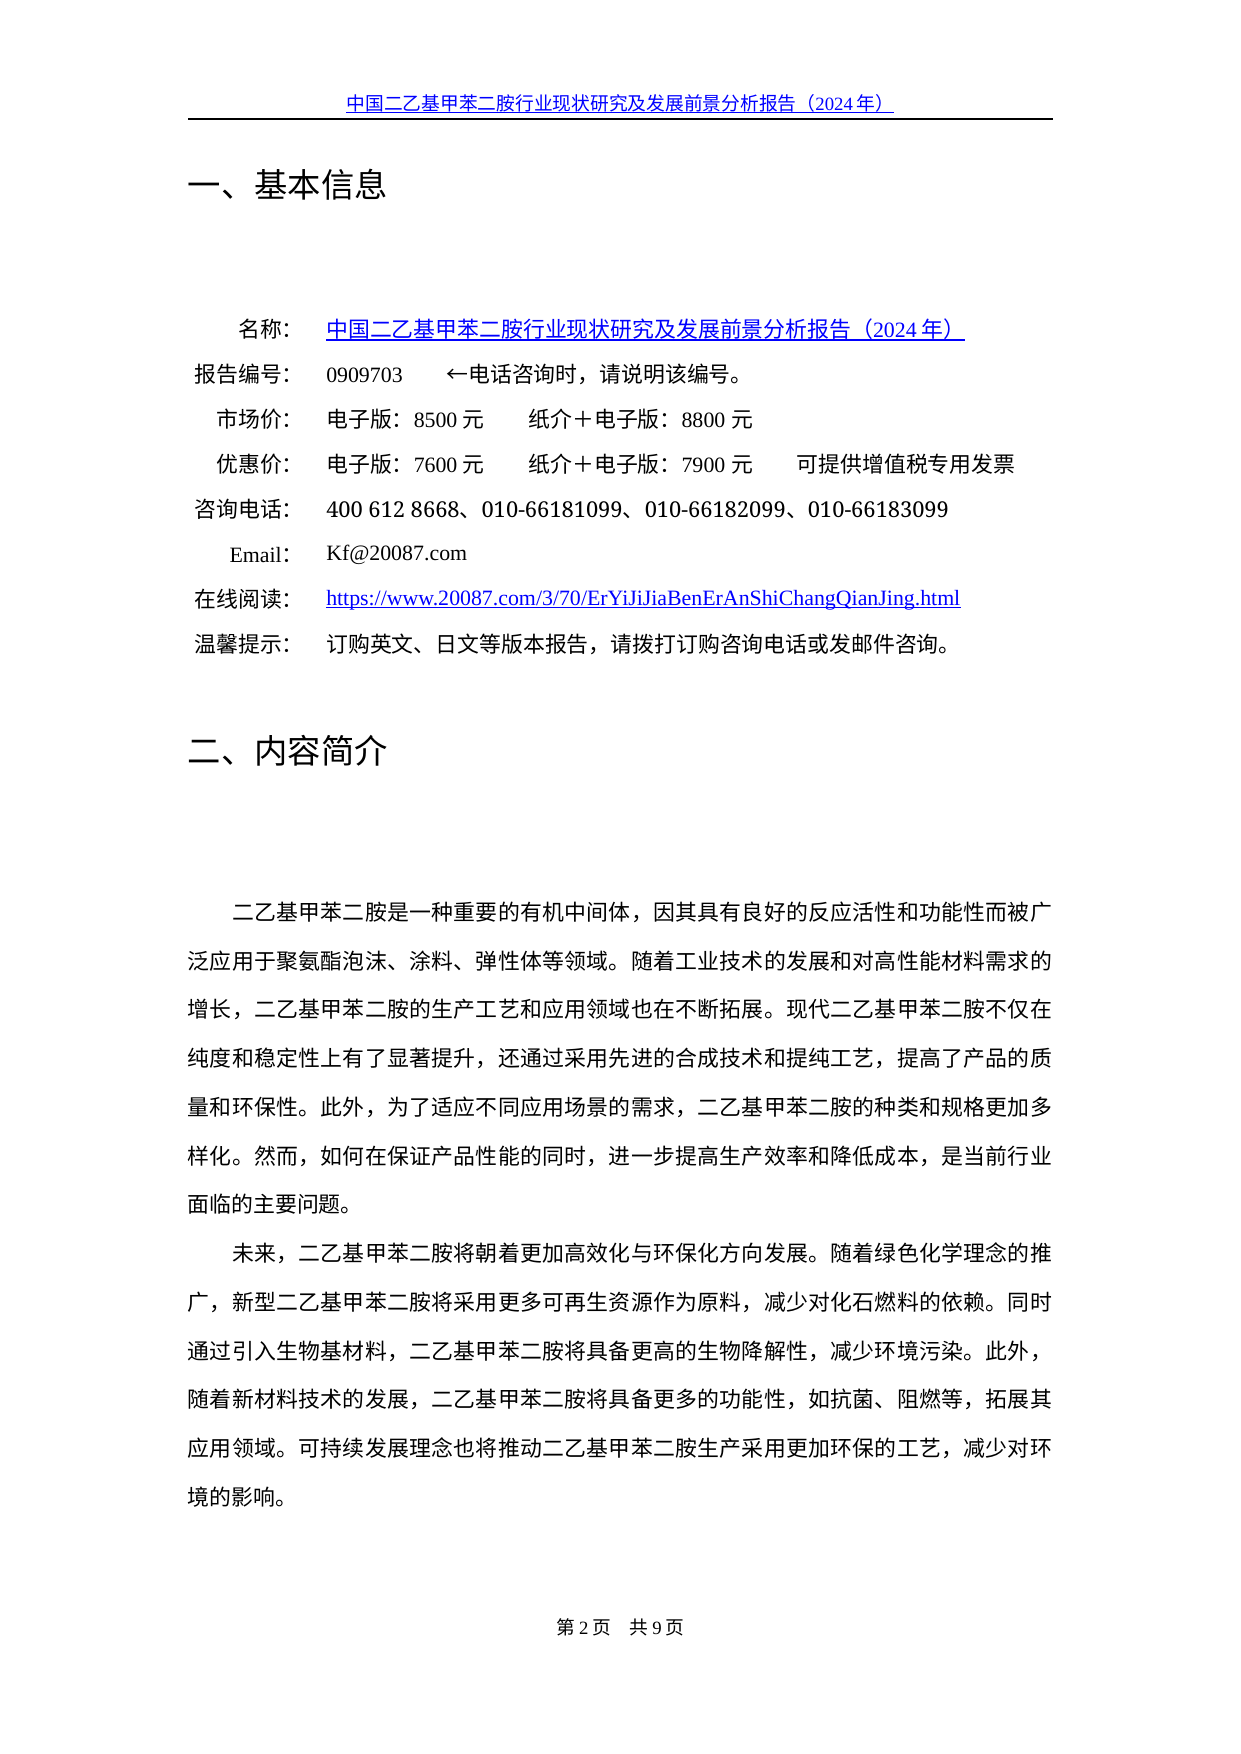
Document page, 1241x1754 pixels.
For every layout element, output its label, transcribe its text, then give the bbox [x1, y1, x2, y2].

table_cell Kf@20087.com [315, 537, 1073, 582]
table_cell 400 612 8668、010-66181099、010-66182099、010-66183099 [315, 492, 1073, 537]
table_cell 报告编号： [167, 357, 315, 402]
table_cell 电子版：8500 元 纸介＋电子版：8800 元 [315, 402, 1073, 447]
table_cell 咨询电话： [167, 492, 315, 537]
title 一、基本信息 [187, 150, 1053, 215]
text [187, 894, 1053, 1512]
table_header 名称： [167, 312, 315, 357]
table_cell 在线阅读： [167, 582, 315, 627]
table_header 中国二乙基甲苯二胺行业现状研究及发展前景分析报告（2024年） [315, 312, 1073, 357]
table_cell 电子版：7600 元 纸介＋电子版：7900 元 可提供增值税专用发票 [315, 447, 1073, 492]
table_cell 0909703 ←电话咨询时，请说明该编号。 [315, 357, 1073, 402]
table_cell 订购英文、日文等版本报告，请拨打订购咨询电话或发邮件咨询。 [315, 627, 1073, 672]
table_cell [315, 582, 1073, 627]
table_cell Email： [167, 537, 315, 582]
table_cell 温馨提示： [167, 627, 315, 672]
title 二、内容简介 [187, 717, 1053, 782]
table_cell 优惠价： [167, 447, 315, 492]
table_cell 市场价： [167, 402, 315, 447]
